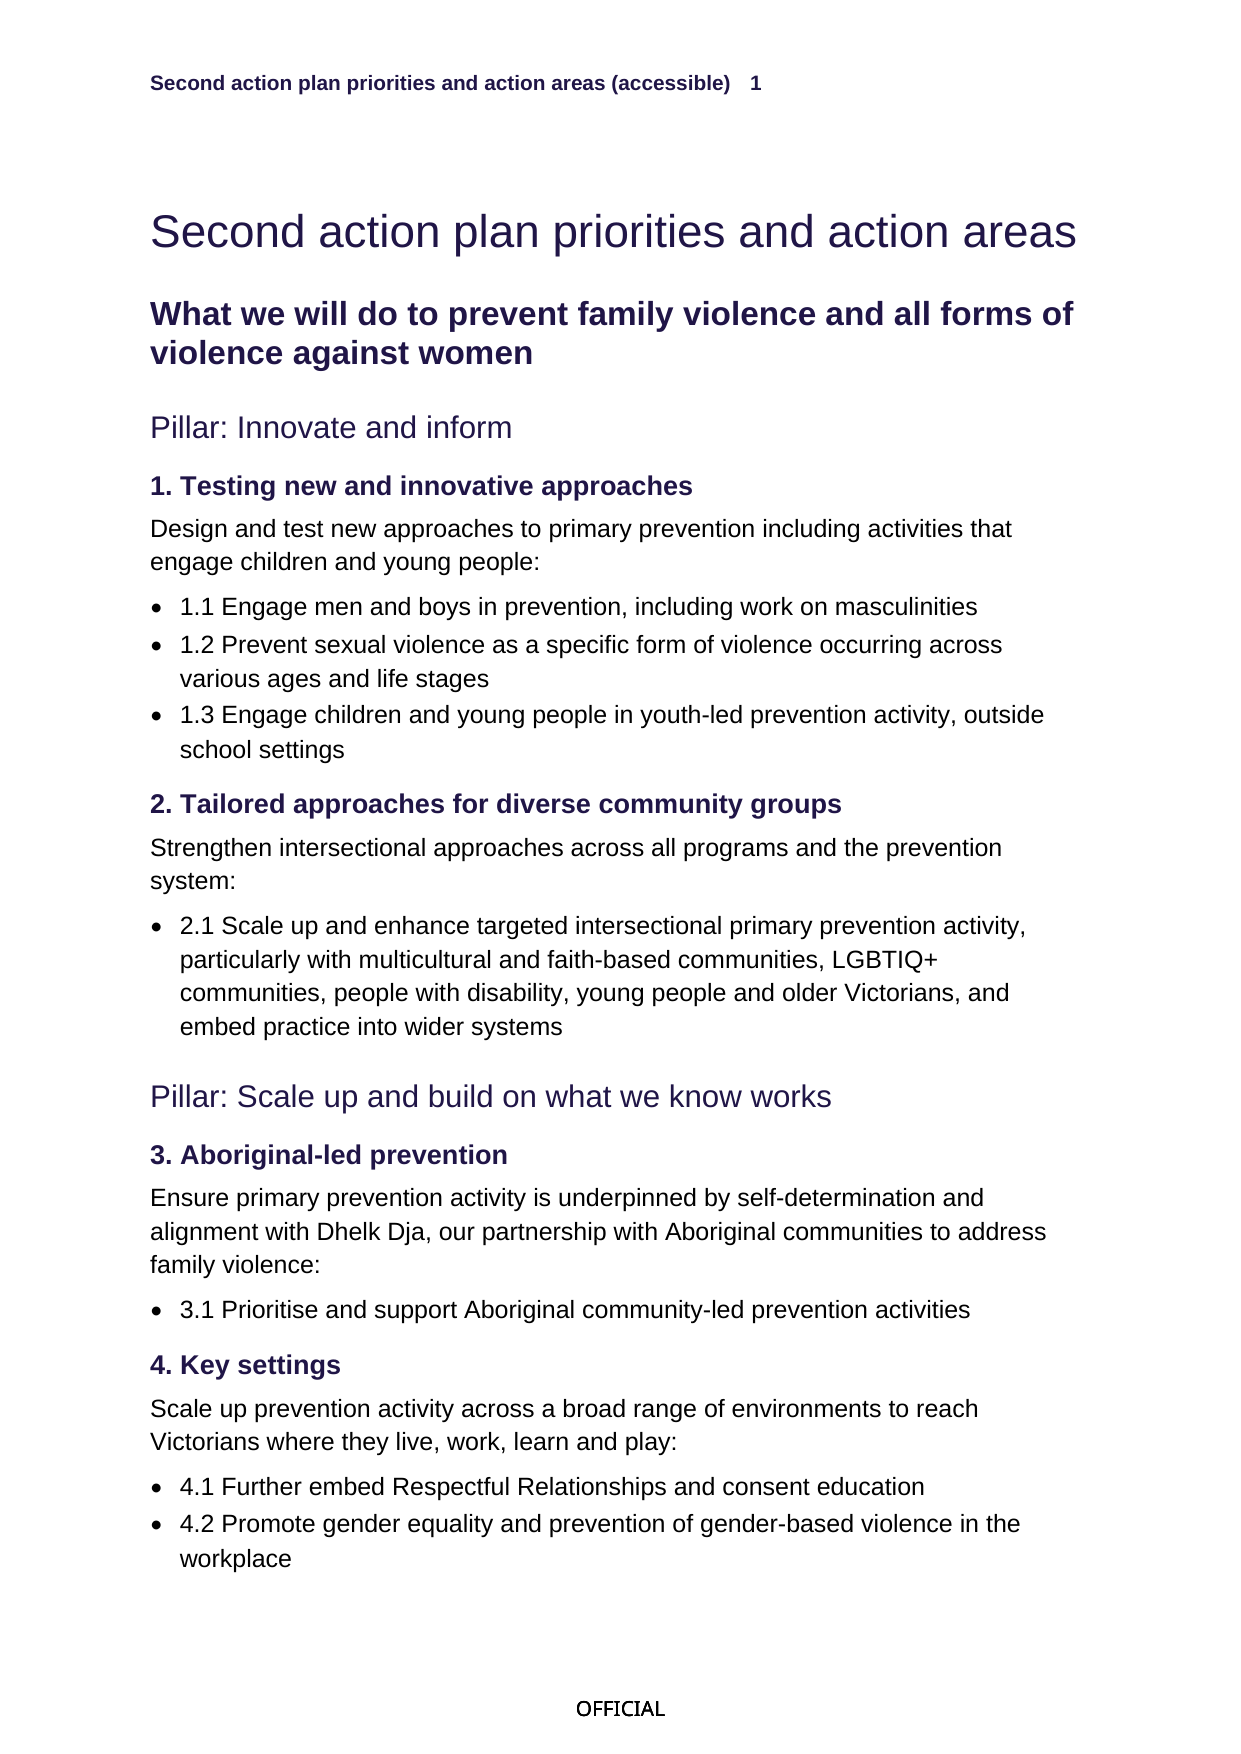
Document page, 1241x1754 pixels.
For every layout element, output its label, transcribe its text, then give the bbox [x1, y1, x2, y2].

text Ensure primary prevention activity is underpinned by self-determination and alignment with Dhelk Dja, our partnership with Aboriginal communities to address family violence: [150, 1178, 1090, 1278]
text 3.1 Prioritise and support Aboriginal community-led prevention activities [150, 1291, 1090, 1324]
text 1.2 Prevent sexual violence as a specific form of violence occurring across various ages and life stages [150, 626, 1090, 693]
text Strengthen intersectional approaches across all programs and the prevention system: [150, 828, 1090, 895]
subtitle 4. Key settings [150, 1349, 1090, 1381]
text 4.2 Promote gender equality and prevention of gender-based violence in the workplace [150, 1506, 1090, 1572]
text 2.1 Scale up and enhance targeted intersectional primary prevention activity, particularly with multicultural and faith-based communities, LGBTIQ+ communities, people with disability, young people and older Victorians, and embed practice into wider systems [150, 907, 1090, 1041]
subtitle Second action plan priorities and action areas [150, 204, 1090, 257]
subtitle 3. Aboriginal-led prevention [150, 1139, 1090, 1170]
text Scale up prevention activity across a broad range of environments to reach Victorians where they live, work, learn and play: [150, 1389, 1090, 1456]
text 4.1 Further embed Respectful Relationships and consent education [150, 1468, 1090, 1501]
subtitle What we will do to prevent family violence and all forms of violence against women [150, 294, 1090, 371]
text 1.3 Engage children and young people in youth-led prevention activity, outside school settings [150, 697, 1090, 763]
subtitle 1. Testing new and innovative approaches [150, 470, 1090, 501]
text Design and test new approaches to primary prevention including activities that engage children and young people: [150, 509, 1090, 576]
subtitle Pillar: Innovate and inform [150, 409, 1090, 445]
subtitle 2. Tailored approaches for diverse community groups [150, 788, 1090, 820]
subtitle Pillar: Scale up and build on what we know works [150, 1078, 1090, 1114]
text 1.1 Engage men and boys in prevention, including work on masculinities [150, 588, 1090, 622]
